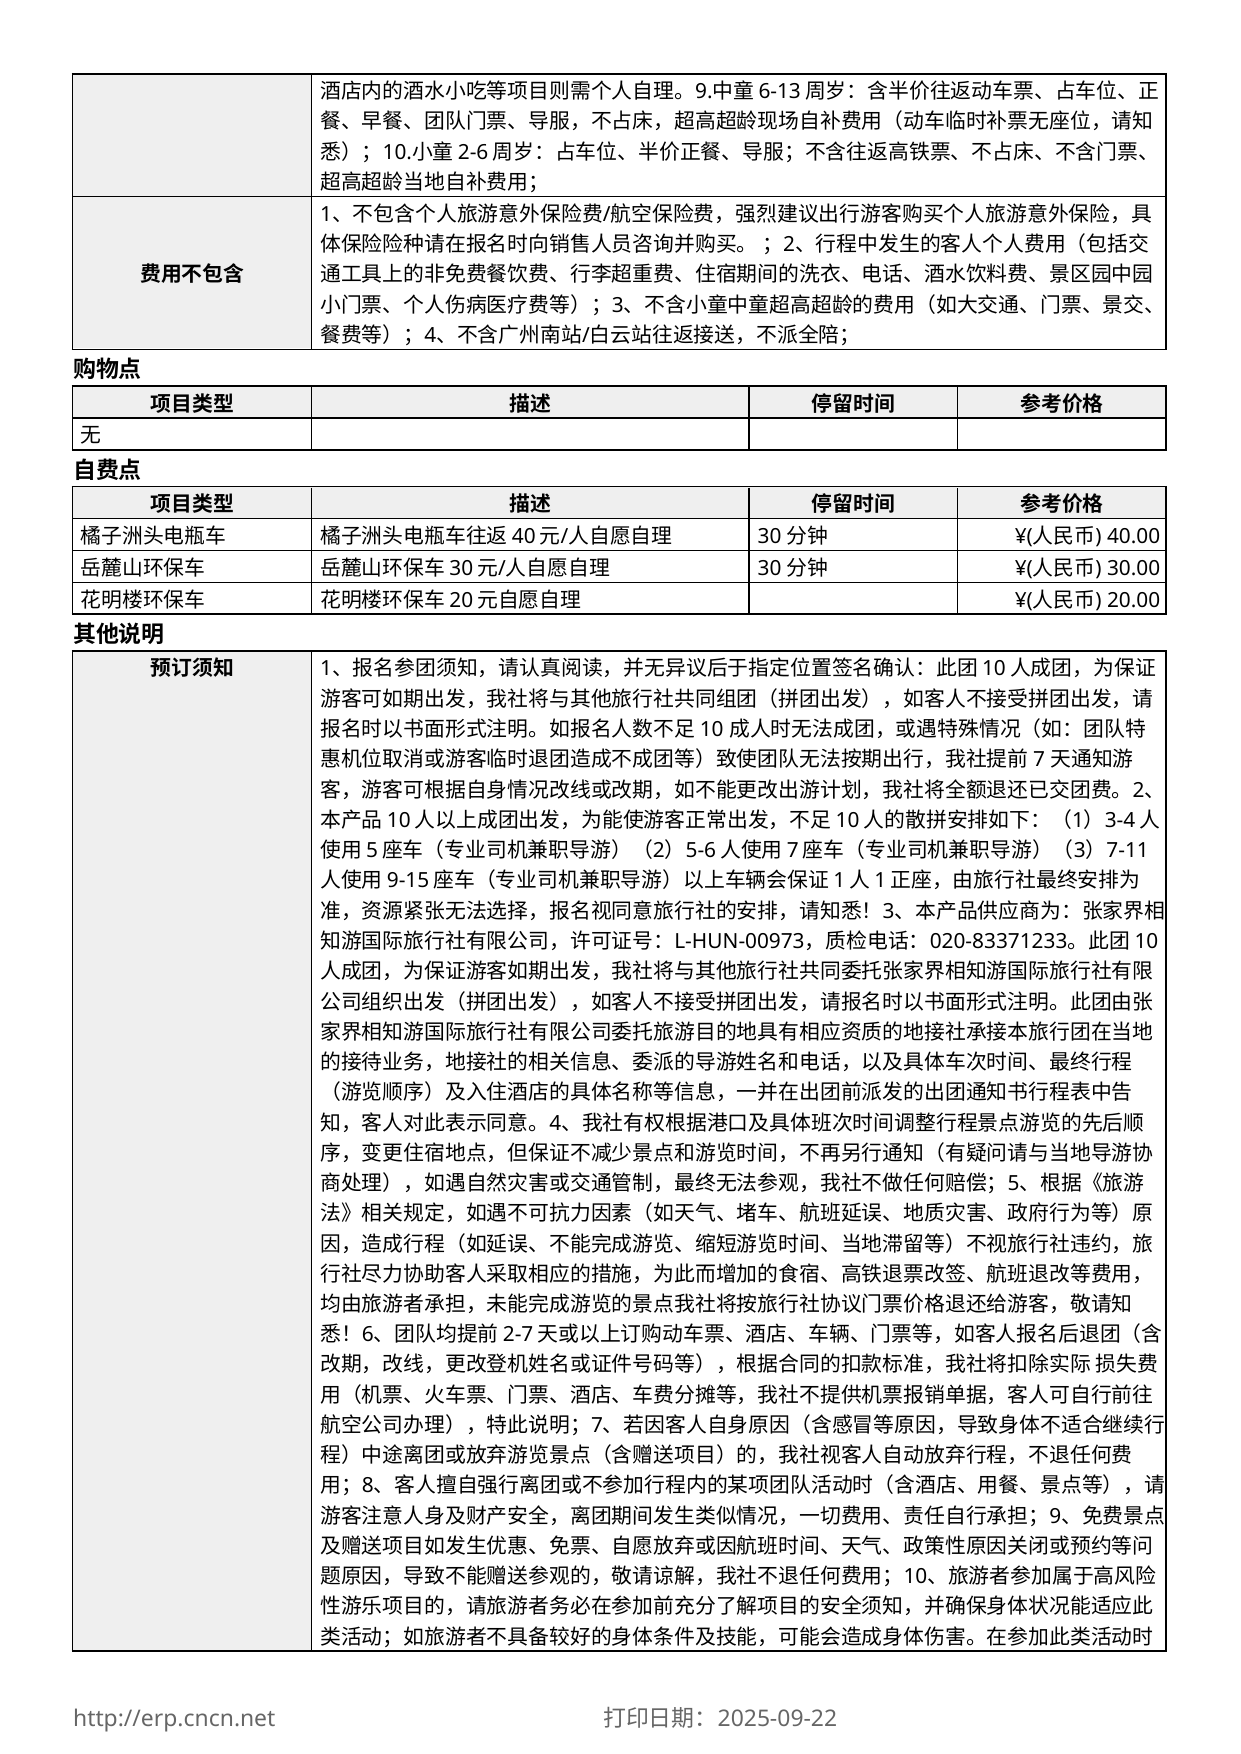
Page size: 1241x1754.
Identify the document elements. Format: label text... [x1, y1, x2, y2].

table_cell 岳麓山环保车 [73, 551, 311, 581]
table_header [312, 652, 1165, 1650]
table_cell 30 分钟 [750, 519, 957, 549]
table_cell [750, 419, 957, 449]
table_cell 岳麓山环保车30元/人自愿自理 [312, 551, 748, 581]
text 购物点 [73, 351, 1167, 384]
table_cell 花明楼环保车 [73, 583, 311, 613]
table_header 描述 [312, 487, 749, 518]
table_cell 1、不包含个人旅游意外保险费/航空保险费，强烈建议出行游客购买个人旅游意外保险，具体保险险种请在报名时向销售人员咨询并购买。 ； [312, 197, 1165, 348]
table_header 停留时间 [750, 387, 957, 417]
table_cell 30 分钟 [750, 551, 957, 581]
table_cell 橘子洲头电瓶车往返40元/人自愿自理 [312, 519, 748, 549]
table_header 参考价格 [958, 487, 1165, 518]
table_cell 无 [73, 419, 311, 449]
table_cell ¥(人民币) 30.00 [958, 551, 1165, 581]
table_cell [750, 583, 957, 613]
table_cell 花明楼环保车20元自愿自理 [312, 583, 748, 613]
table_header 参考价格 [958, 387, 1165, 417]
table_cell 费用不包含 [73, 197, 311, 348]
table_header 项目类型 [73, 487, 311, 518]
table_header 描述 [312, 387, 748, 417]
table_header 预订须知 [73, 652, 311, 1650]
text 自费点 [73, 452, 1167, 485]
table_cell ¥(人民币) 40.00 [958, 519, 1165, 549]
table_header 费用包含 [73, 75, 311, 196]
table_cell [958, 419, 1165, 449]
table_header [312, 75, 1165, 196]
table_cell [312, 419, 748, 449]
table_header 项目类型 [73, 387, 311, 417]
text 其他说明 [73, 616, 1167, 649]
table_cell 橘子洲头电瓶车 [73, 519, 311, 549]
table_cell ¥(人民币) 20.00 [958, 583, 1165, 613]
table_header 停留时间 [750, 487, 957, 518]
